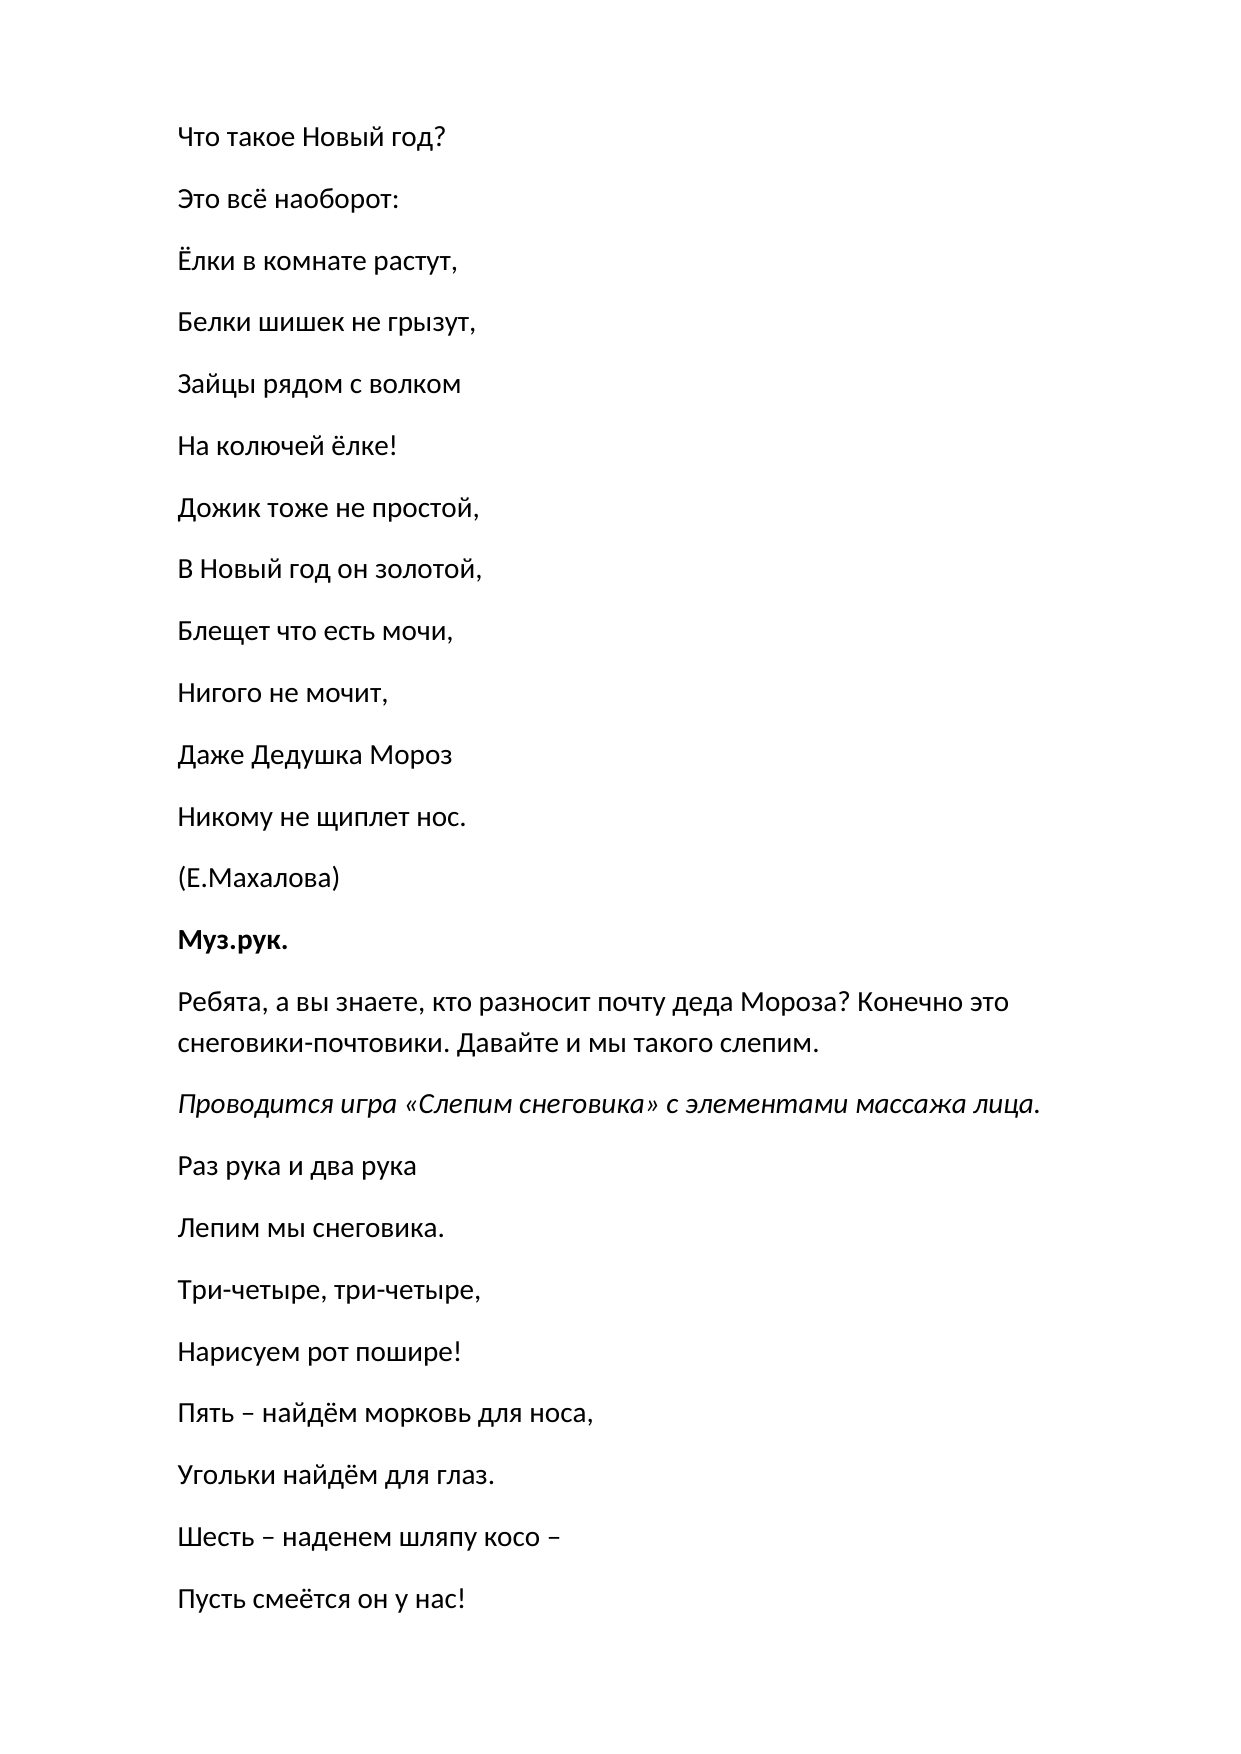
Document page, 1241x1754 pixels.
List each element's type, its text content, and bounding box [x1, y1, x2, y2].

text В Новый год он золотой, [177, 551, 1152, 586]
text Пять – найдём морковь для носа, [177, 1394, 1152, 1430]
text Блещет что есть мочи, [177, 612, 1152, 648]
text Три-четыре, три-четыре, [177, 1271, 1152, 1307]
text Никому не щиплет нос. [177, 798, 1152, 833]
text Шесть – наденем шляпу косо – [177, 1518, 1152, 1554]
text Ёлки в комнате растут, [177, 242, 1152, 277]
text Лепим мы снеговика. [177, 1209, 1152, 1245]
text Ребята, а вы знаете, кто разносит почту деда Мороза? Конечно это снеговики-почтовики. Давайте и мы такого слепим. [177, 983, 1152, 1059]
text Белки шишек не грызут, [177, 303, 1152, 339]
text Пусть смеётся он у нас! [177, 1580, 1152, 1615]
text Зайцы рядом с волком [177, 365, 1152, 401]
text Проводится игра «Слепим снеговика» с элементами массажа лица. [177, 1086, 1152, 1121]
text Что такое Новый год? [177, 118, 1152, 154]
text Дожик тоже не простой, [177, 489, 1152, 524]
text Угольки найдём для глаз. [177, 1456, 1152, 1492]
text (Е.Махалова) [177, 859, 1152, 895]
text Это всё наоборот: [177, 180, 1152, 216]
text На колючей ёлке! [177, 427, 1152, 463]
text Муз.рук. [177, 921, 1152, 957]
text Даже Дедушка Мороз [177, 736, 1152, 771]
text Нигого не мочит, [177, 674, 1152, 710]
text Нарисуем рот пошире! [177, 1333, 1152, 1368]
text Раз рука и два рука [177, 1147, 1152, 1183]
